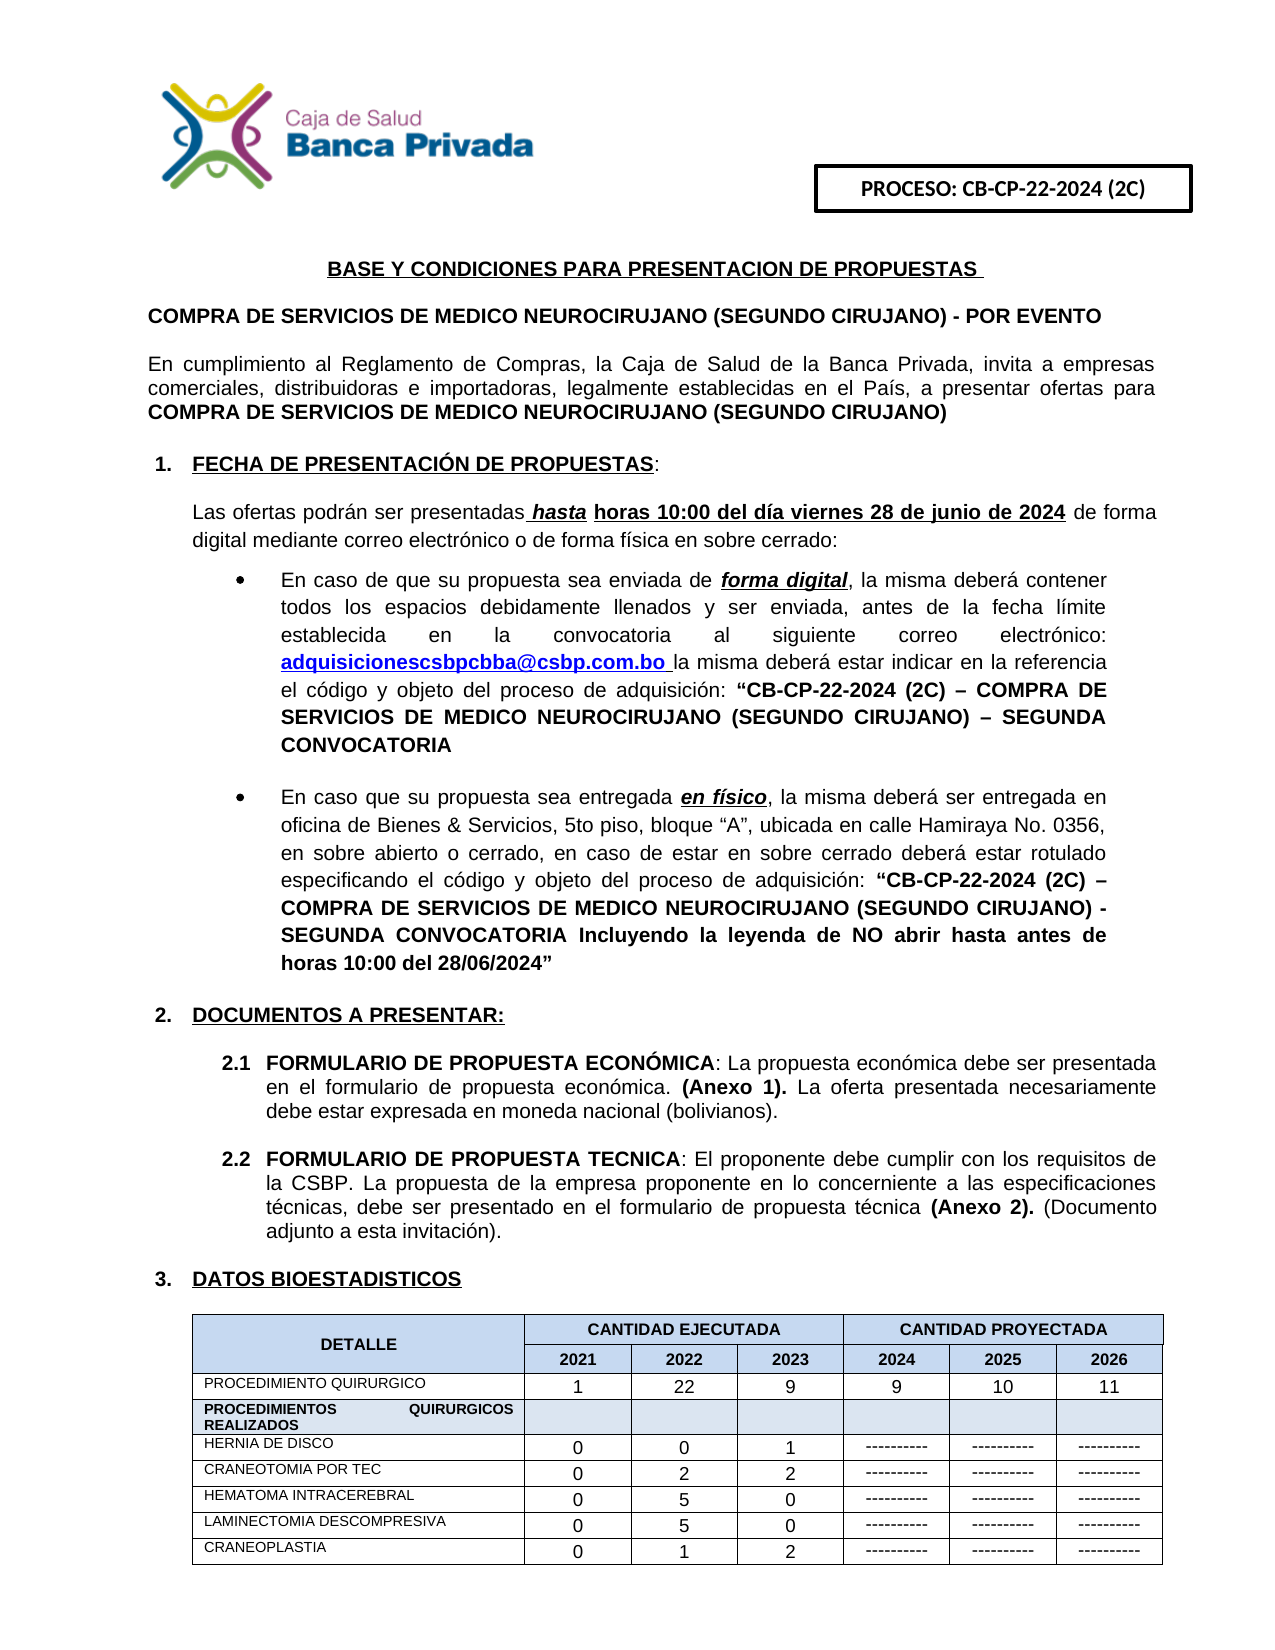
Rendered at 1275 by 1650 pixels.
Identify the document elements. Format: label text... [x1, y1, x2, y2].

table_cell 9 [738, 1374, 843, 1399]
table_cell ---------- [1057, 1513, 1162, 1538]
table_cell PROCEDIMIENTO QUIRURGICO [193, 1374, 524, 1399]
table_cell LAMINECTOMIA DESCOMPRESIVA [193, 1513, 524, 1538]
table_cell 10 [950, 1374, 1056, 1399]
table_cell 5 [632, 1513, 737, 1538]
table_cell ---------- [950, 1435, 1056, 1460]
table_cell 0 [525, 1513, 631, 1538]
table_cell 2023 [738, 1345, 843, 1373]
table_cell 0 [632, 1435, 737, 1460]
table_cell 22 [632, 1374, 737, 1399]
table_cell ---------- [844, 1435, 949, 1460]
table_header CANTIDAD EJECUTADA [525, 1315, 843, 1344]
table_cell ---------- [844, 1513, 949, 1538]
table_cell [525, 1400, 631, 1434]
table_cell 2021 [525, 1345, 631, 1373]
table_cell [738, 1400, 843, 1434]
table_cell ---------- [844, 1487, 949, 1512]
list FORMULARIO DE PROPUESTA TECNICA: El proponente debe cumplir con los requisitos de la CSBP. La propuesta de la empresa proponente en lo concerniente a las especificaciones técnicas, debe ser presentado en el formulario de propuesta técnica (Anexo 2). (Documento adjunto a esta invitación). [222, 1147, 1157, 1242]
table_cell 5 [632, 1487, 737, 1512]
table_cell 0 [525, 1539, 631, 1564]
list En caso de que su propuesta sea enviada de forma digital, la misma deberá contener todos los espacios debidamente llenados y ser enviada, antes de la fecha límite establecida en la convocatoria al siguiente correo electrónico: adquisicionescsbpcbba@csbp.com.bo la misma deberá estar indicar en la referencia el código y objeto del proceso de adquisición: “CB-CP-22-2024 (2C) – COMPRA DE SERVICIOS DE MEDICO NEUROCIRUJANO (SEGUNDO CIRUJANO) – SEGUNDA CONVOCATORIA [236, 568, 1107, 757]
table_cell ---------- [1057, 1539, 1162, 1564]
table_cell CRANEOTOMIA POR TEC [193, 1461, 524, 1486]
table_header DETALLE [193, 1315, 524, 1373]
table_cell 0 [525, 1487, 631, 1512]
table_cell ---------- [844, 1539, 949, 1564]
table_cell PROCEDIMIENTOS QUIRURGICOS REALIZADOS [193, 1400, 524, 1434]
table_cell 2026 [1057, 1345, 1162, 1373]
table_cell HEMATOMA INTRACEREBRAL [193, 1487, 524, 1512]
list En caso que su propuesta sea entregada en físico, la misma deberá ser entregada en oficina de Bienes & Servicios, 5to piso, bloque “A”, ubicada en calle Hamiraya No. 0356, en sobre abierto o cerrado, en caso de estar en sobre cerrado deberá estar rotulado especificando el código y objeto del proceso de adquisición: “CB-CP-22-2024 (2C) – COMPRA DE SERVICIOS DE MEDICO NEUROCIRUJANO (SEGUNDO CIRUJANO) - SEGUNDA CONVOCATORIA Incluyendo la leyenda de NO abrir hasta antes de horas 10:00 del 28/06/2024” [236, 785, 1107, 974]
table_cell [844, 1400, 949, 1434]
table_cell 0 [738, 1487, 843, 1512]
table_cell 2024 [844, 1345, 949, 1373]
table_cell [1057, 1400, 1162, 1434]
table_cell ---------- [950, 1539, 1056, 1564]
table_cell 9 [844, 1374, 949, 1399]
table_cell 2022 [632, 1345, 737, 1373]
table_cell ---------- [950, 1513, 1056, 1538]
table_cell ---------- [1057, 1487, 1162, 1512]
table_cell HERNIA DE DISCO [193, 1435, 524, 1460]
table_cell 1 [738, 1435, 843, 1460]
table_cell ---------- [950, 1487, 1056, 1512]
table_cell 11 [1057, 1374, 1162, 1399]
list FORMULARIO DE PROPUESTA ECONÓMICA: La propuesta económica debe ser presentada en el formulario de propuesta económica. (Anexo 1). La oferta presentada necesariamente debe estar expresada en moneda nacional (bolivianos). [222, 1051, 1157, 1123]
table_cell CRANEOPLASTIA [193, 1539, 524, 1564]
table_cell 2 [738, 1461, 843, 1486]
table_cell [950, 1400, 1056, 1434]
table_cell ---------- [1057, 1435, 1162, 1460]
table_cell 1 [632, 1539, 737, 1564]
picture [147, 73, 550, 201]
table_cell 0 [525, 1435, 631, 1460]
text BASE Y CONDICIONES PARA PRESENTACION DE PROPUESTAS [148, 256, 1157, 280]
list FECHA DE PRESENTACIÓN DE PROPUESTAS: [154, 452, 1157, 476]
table_cell [632, 1400, 737, 1434]
table_cell 2 [632, 1461, 737, 1486]
table_cell 0 [738, 1513, 843, 1538]
table_cell 1 [525, 1374, 631, 1399]
subtitle COMPRA DE SERVICIOS DE MEDICO NEUROCIRUJANO (SEGUNDO CIRUJANO) - POR EVENTO [148, 304, 1157, 328]
table_cell ---------- [844, 1461, 949, 1486]
table_header CANTIDAD PROYECTADA [844, 1315, 1163, 1344]
list DOCUMENTOS A PRESENTAR: [154, 1003, 1157, 1027]
table_cell 0 [525, 1461, 631, 1486]
table_cell ---------- [950, 1461, 1056, 1486]
subtitle En cumplimiento al Reglamento de Compras, la Caja de Salud de la Banca Privada, invita a empresas comerciales, distribuidoras e importadoras, legalmente establecidas en el País, a presentar ofertas para COMPRA DE SERVICIOS DE MEDICO NEUROCIRUJANO (SEGUNDO CIRUJANO) [148, 352, 1157, 424]
text Las ofertas podrán ser presentadas hasta horas 10:00 del día viernes 28 de junio de 2024 de forma digital mediante correo electrónico o de forma física en sobre cerrado: [192, 500, 1157, 552]
table_cell 2025 [950, 1345, 1056, 1373]
list DATOS BIOESTADISTICOS [154, 1266, 1157, 1290]
table_cell 2 [738, 1539, 843, 1564]
table_cell ---------- [1057, 1461, 1162, 1486]
